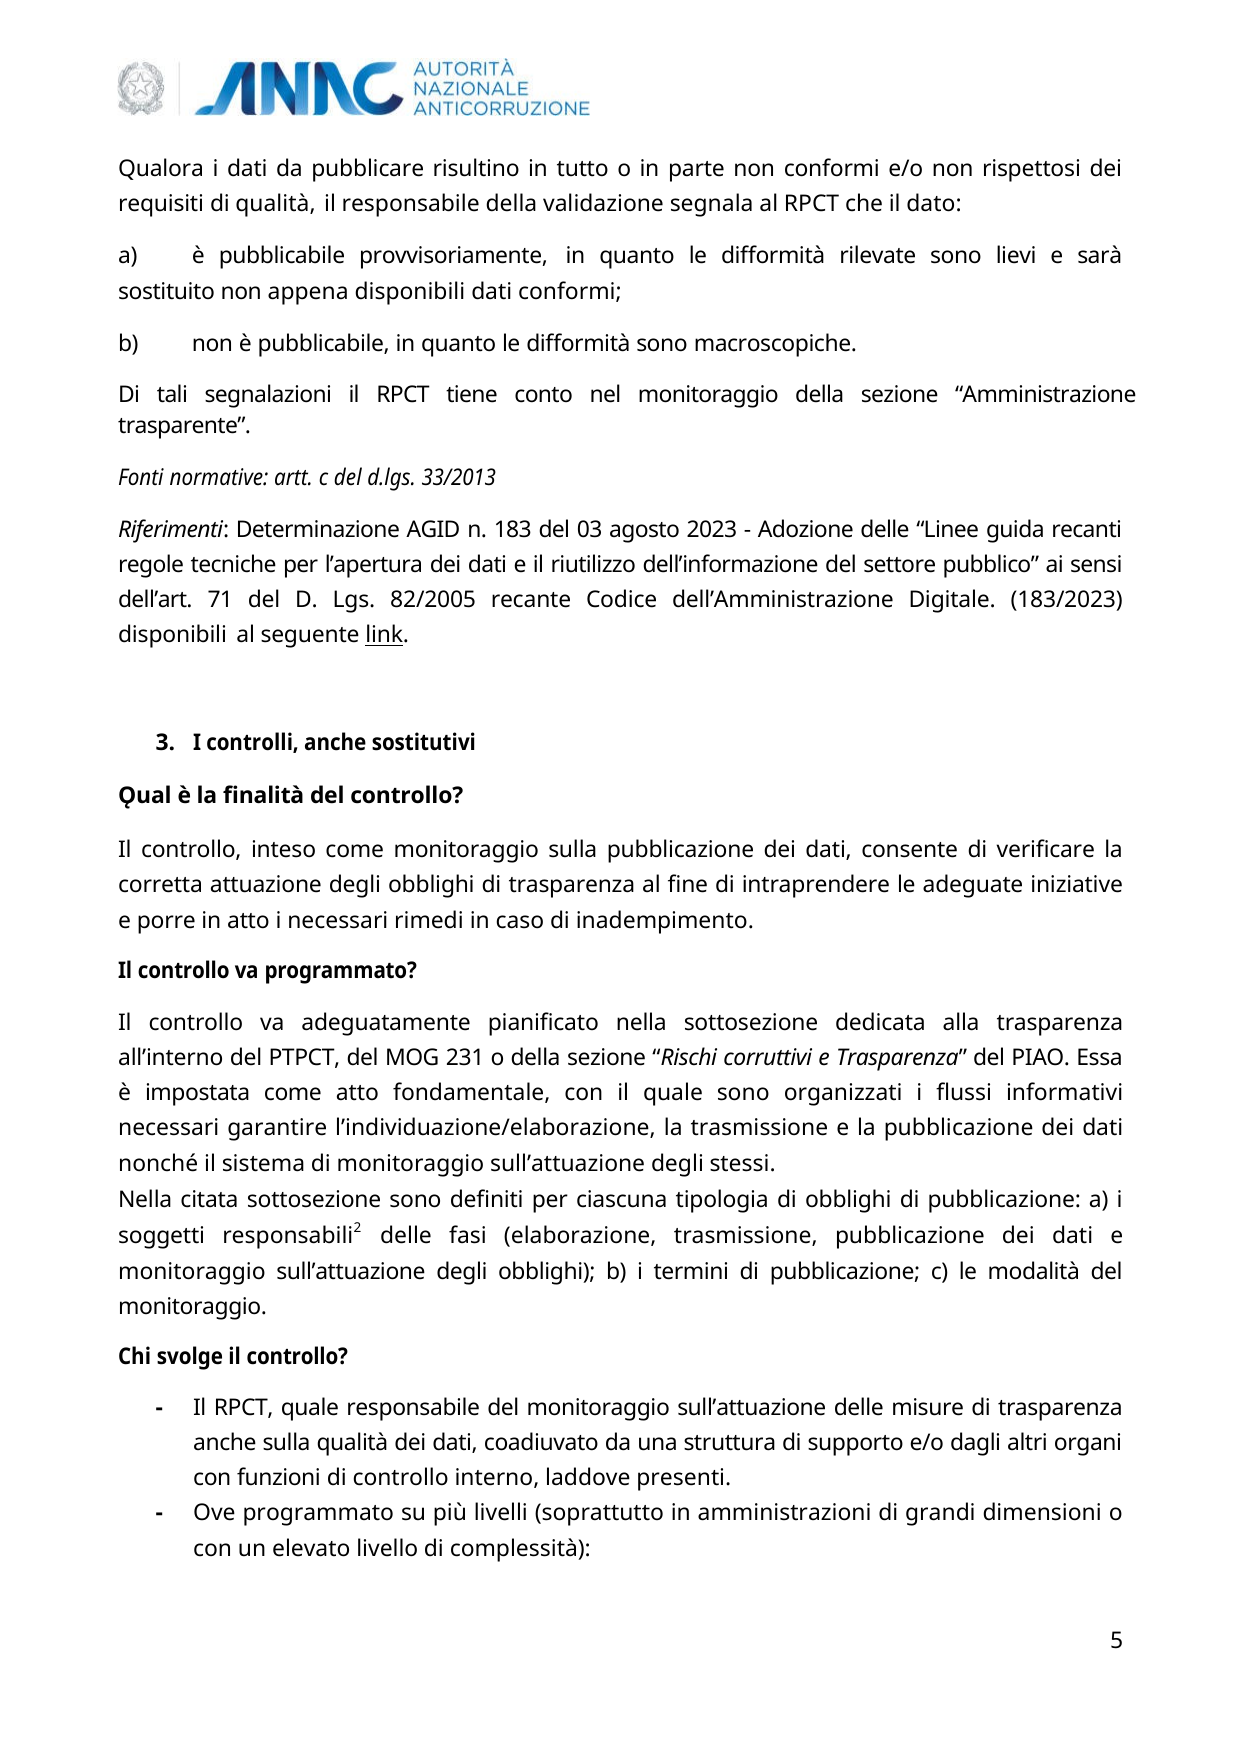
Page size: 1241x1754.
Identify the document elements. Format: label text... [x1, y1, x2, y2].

text Di tali segnalazioni il RPCT tiene conto nel monitoraggio della sezione “Amministrazione trasparente”. [118, 378, 1137, 441]
text Riferimenti: Determinazione AGID n. 183 del 03 agosto 2023 - Adozione delle “Linee guida recanti regole tecniche per l’apertura dei dati e il riutilizzo dell’informazione del settore pubblico” ai sensi dell’art. 71 del D. Lgs. 82/2005 recante Codice dell’Amministrazione Digitale. (183/2023) disponibili al seguente link. [118, 512, 1123, 650]
text Nella citata sottosezione sono definiti per ciascuna tipologia di obblighi di pubblicazione: a) i soggetti responsabili2 delle fasi (elaborazione, trasmissione, pubblicazione dei dati e monitoraggio sull’attuazione degli obblighi); b) i termini di pubblicazione; c) le modalità del monitoraggio. [118, 1183, 1123, 1321]
list Ove programmato su più livelli (soprattutto in amministrazioni di grandi dimensioni o con un elevato livello di complessità): [155, 1496, 1123, 1563]
text Fonti normative: artt. c del d.lgs. 33/2013 [118, 461, 1137, 492]
text Il controllo, inteso come monitoraggio sulla pubblicazione dei dati, consente di verificare la corretta attuazione degli obblighi di trasparenza al fine di intraprendere le adeguate iniziative e porre in atto i necessari rimedi in caso di inadempimento. [118, 833, 1123, 935]
subtitle Chi svolge il controllo? [118, 1340, 1137, 1371]
list è pubblicabile provvisoriamente, in quanto le difformità rilevate sono lievi e sarà sostituito non appena disponibili dati conformi; [118, 239, 1123, 306]
subtitle Il controllo va programmato? [118, 954, 1137, 985]
picture [117, 58, 590, 116]
text Qualora i dati da pubblicare risultino in tutto o in parte non conformi e/o non rispettosi dei requisiti di qualità, il responsabile della validazione segnala al RPCT che il dato: [118, 152, 1123, 219]
subtitle I controlli, anche sostitutivi Ǫual è la finalità del controllo? [118, 726, 478, 810]
text Il controllo va adeguatamente pianificato nella sottosezione dedicata alla trasparenza all’interno del PTPCT, del MOG 231 o della sezione “Rischi corruttivi e Trasparenza” del PIAO. Essa è impostata come atto fondamentale, con il quale sono organizzati i flussi informativi necessari garantire l’individuazione/elaborazione, la trasmissione e la pubblicazione dei dati nonché il sistema di monitoraggio sull’attuazione degli stessi. [118, 1005, 1123, 1178]
list non è pubblicabile, in quanto le difformità sono macroscopiche. [118, 327, 1137, 358]
list Il RPCT, quale responsabile del monitoraggio sull’attuazione delle misure di trasparenza anche sulla qualità dei dati, coadiuvato da una struttura di supporto e/o dagli altri organi con funzioni di controllo interno, laddove presenti. [155, 1390, 1123, 1492]
